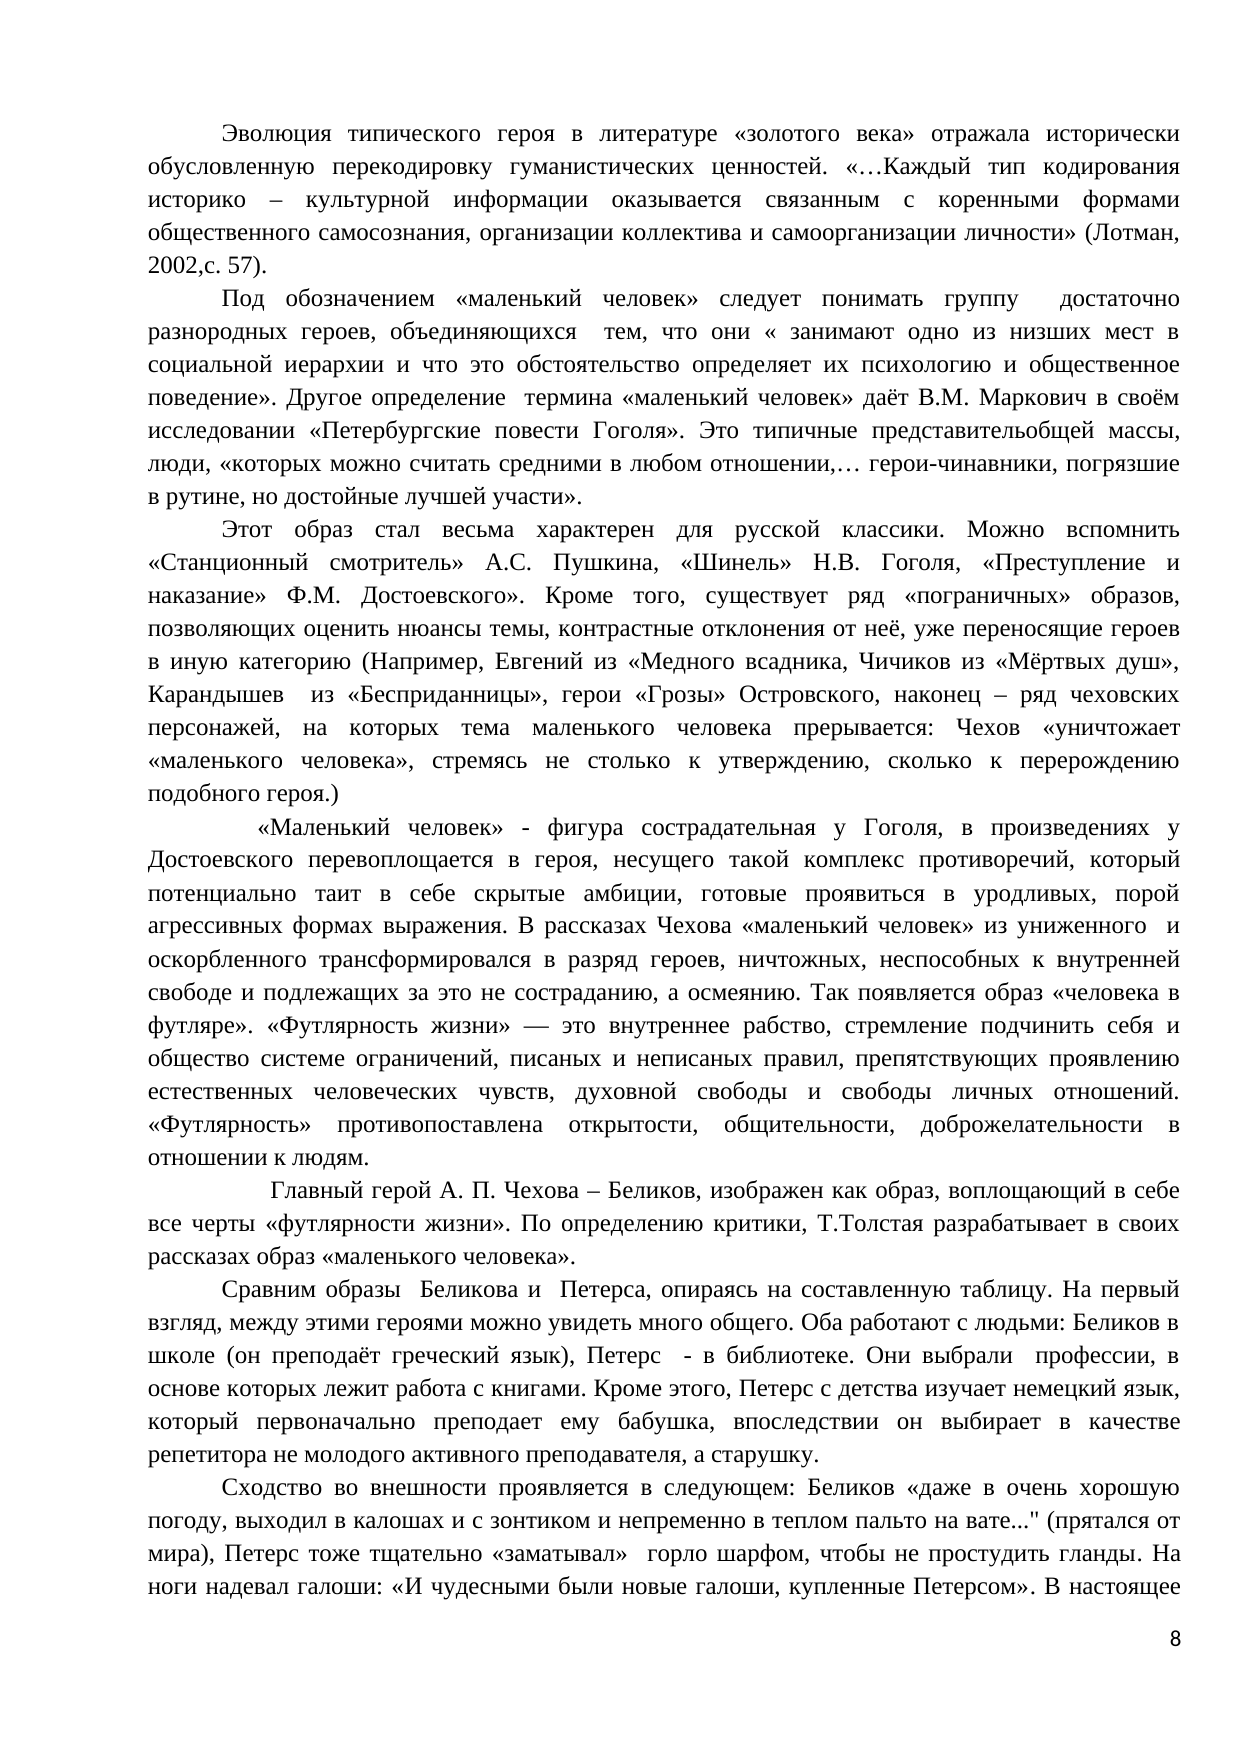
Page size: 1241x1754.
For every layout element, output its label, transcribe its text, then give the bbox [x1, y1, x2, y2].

text «Маленький человек» - фигура сострадательная у Гоголя, в произведениях у Достоевского перевоплощается в героя, несущего такой комплекс противоречий, который потенциально таит в себе скрытые амбиции, готовые проявиться в уродливых, порой агрессивных формах выражения. В рассказах Чехова «маленький человек» из униженного и оскорбленного трансформировался в разряд героев, ничтожных, неспособных к внутренней свободе и подлежащих за это не состраданию, а осмеянию. Так появляется образ «человека в футляре». «Футлярность жизни» — это внутреннее рабство, стремление подчинить себя и общество системе ограничений, писаных и неписаных правил, препятствующих проявлению естественных человеческих чувств, духовной свободы и свободы личных отношений. «Футлярность» противопоставлена открытости, общительности, доброжелательности в отношении к людям. [148, 812, 1181, 1171]
text Под обозначением «маленький человек» следует понимать группу достаточно разнородных героев, объединяющихся тем, что они « занимают одно из низших мест в социальной иерархии и что это обстоятельство определяет их психологию и общественное поведение». Другое определение термина «маленький человек» даёт В.М. Маркович в своём исследовании «Петербургские повести Гоголя». Это типичные представительобщей массы, люди, «которых можно считать средними в любом отношении,… герои-чинавники, погрязшие в рутине, но достойные лучшей участи». [148, 283, 1181, 510]
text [148, 1472, 1181, 1600]
text Этот образ стал весьма характерен для русской классики. Можно вспомнить «Станционный смотритель» А.С. Пушкина, «Шинель» Н.В. Гоголя, «Преступление и наказание» Ф.М. Достоевского». Кроме того, существует ряд «пограничных» образов, позволяющих оценить нюансы темы, контрастные отклонения от неё, уже переносящие героев в иную категорию (Например, Евгений из «Медного всадника, Чичиков из «Мёртвых душ», Карандышев из «Бесприданницы», герои «Грозы» Островского, наконец – ряд чеховских персонажей, на которых тема маленького человека прерывается: Чехов «уничтожает «маленького человека», стремясь не столько к утверждению, сколько к перерождению подобного героя.) [148, 514, 1181, 807]
text Сравним образы Беликова и Петерса, опираясь на составленную таблицу. На первый взгляд, между этими героями можно увидеть много общего. Оба работают с людьми: Беликов в школе (он преподаёт греческий язык), Петерс - в библиотеке. Они выбрали профессии, в основе которых лежит работа с книгами. Кроме этого, Петерс с детства изучает немецкий язык, который первоначально преподает ему бабушка, впоследствии он выбирает в качестве репетитора не молодого активного преподавателя, а старушку. [148, 1274, 1181, 1468]
text Эволюция типического героя в литературе «золотого века» отражала исторически обусловленную перекодировку гуманистических ценностей. «…Каждый тип кодирования историко – культурной информации оказывается связанным с коренными формами общественного самосознания, организации коллектива и самоорганизации личности» (Лотман, 2002,с. 57). [148, 118, 1181, 279]
text Главный герой А. П. Чехова – Беликов, изображен как образ, воплощающий в себе все черты «футлярности жизни». По определению критики, Т.Толстая разрабатывает в своих рассказах образ «маленького человека». [148, 1175, 1181, 1269]
